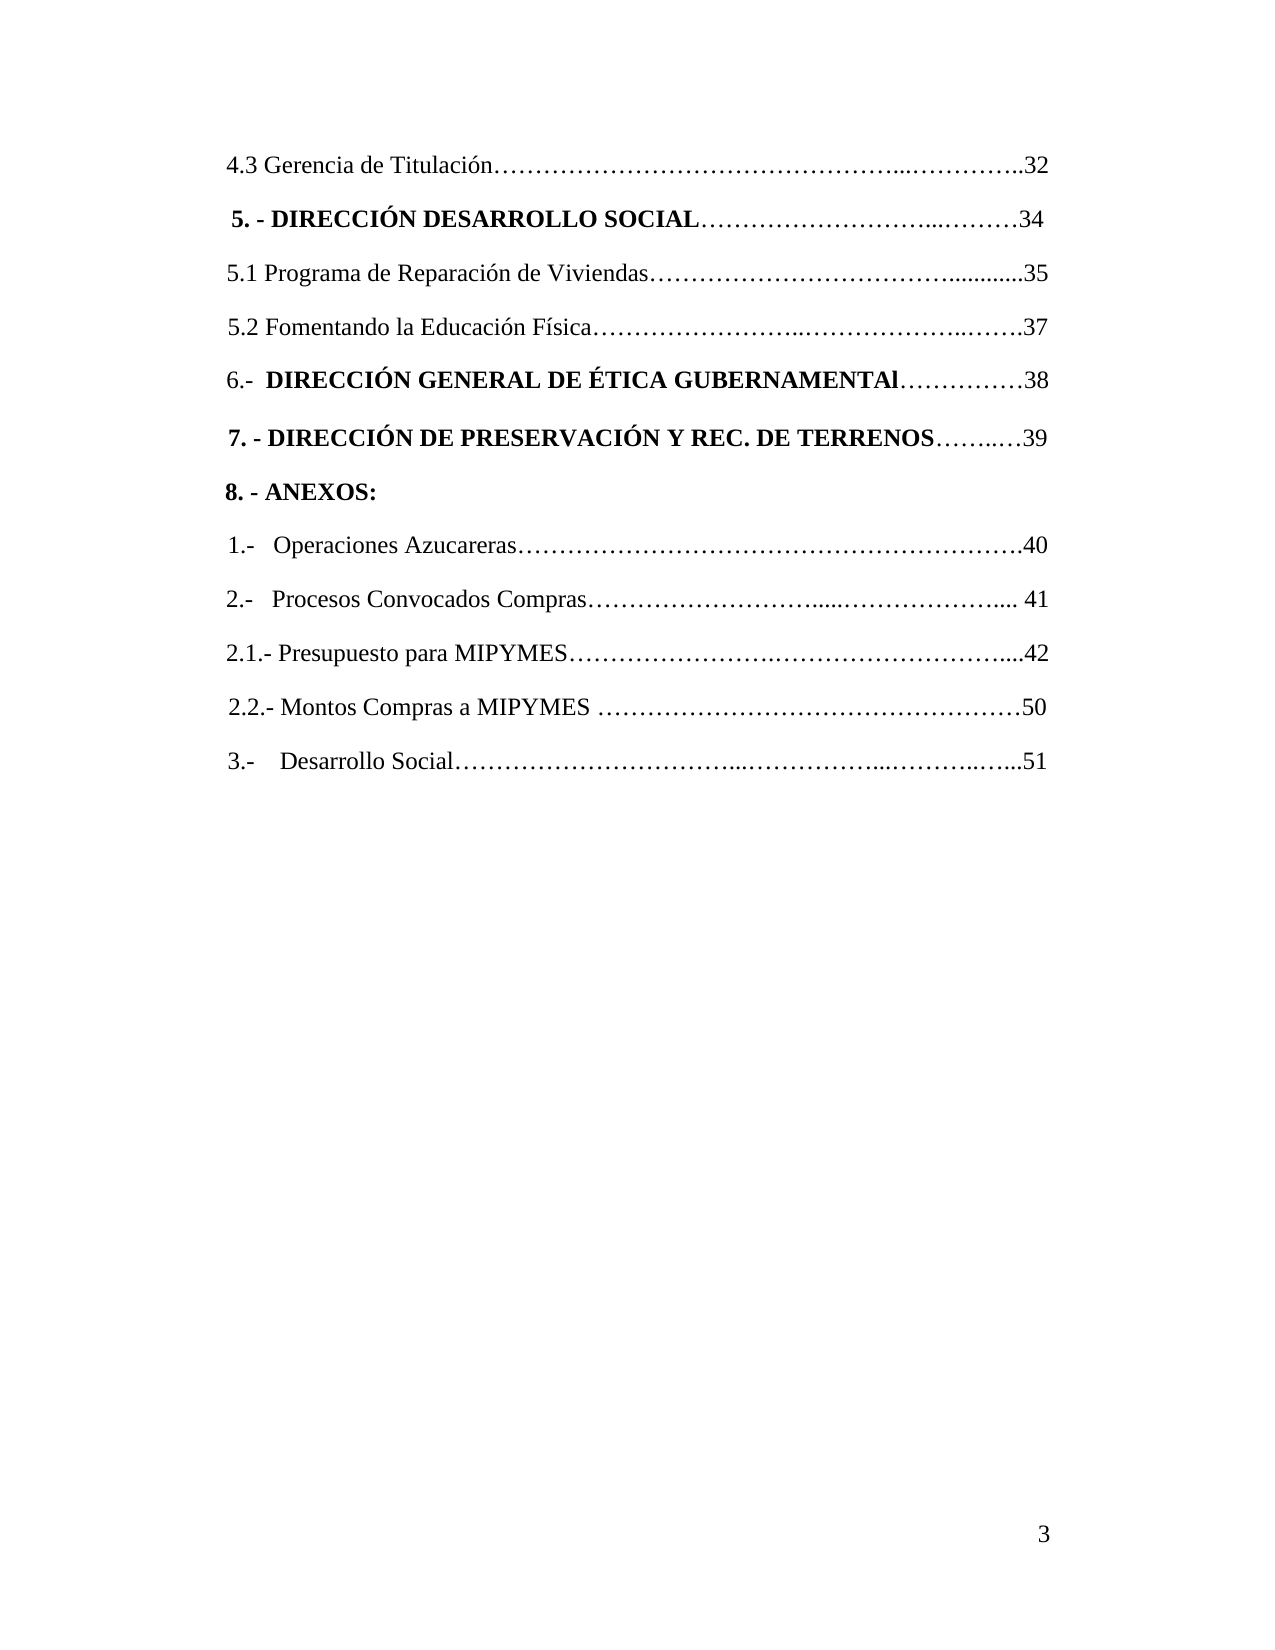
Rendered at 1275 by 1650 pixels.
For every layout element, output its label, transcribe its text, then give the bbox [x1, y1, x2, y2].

text 5.2 Fomentando la Educación Física……………………..………………..…….37 [225, 312, 1050, 340]
text 4.3 Gerencia de Titulación…………………………………………...…………..32 [225, 150, 1050, 179]
text 3.- Desarrollo Social……………………………...……………...………..…...51 [225, 746, 1050, 775]
text 2.- Procesos Convocados Compras……………………….....……………….... 41 [225, 584, 1050, 613]
text 2.2.- Montos Compras a MIPYMES ……………………………………………50 [225, 692, 1050, 721]
text 5.1 Programa de Reparación de Viviendas………………………………............35 [225, 258, 1050, 286]
text 2.1.- Presupuesto para MIPYMES…………………….………………………....42 [225, 638, 1050, 667]
text 5. - DIRECCIÓN DESARROLLO SOCIAL………………………...………34 [225, 204, 1050, 233]
text 7. - DIRECCIÓN DE PRESERVACIÓN Y REC. DE TERRENOS……..…39 [225, 423, 1050, 452]
text 8. - ANEXOS: [225, 477, 1050, 506]
text 6.- DIRECCIÓN GENERAL DE ÉTICA GUBERNAMENTAl……………38 [225, 365, 1050, 394]
text 1.- Operaciones Azucareras…………………………………………………….40 [225, 531, 1050, 559]
